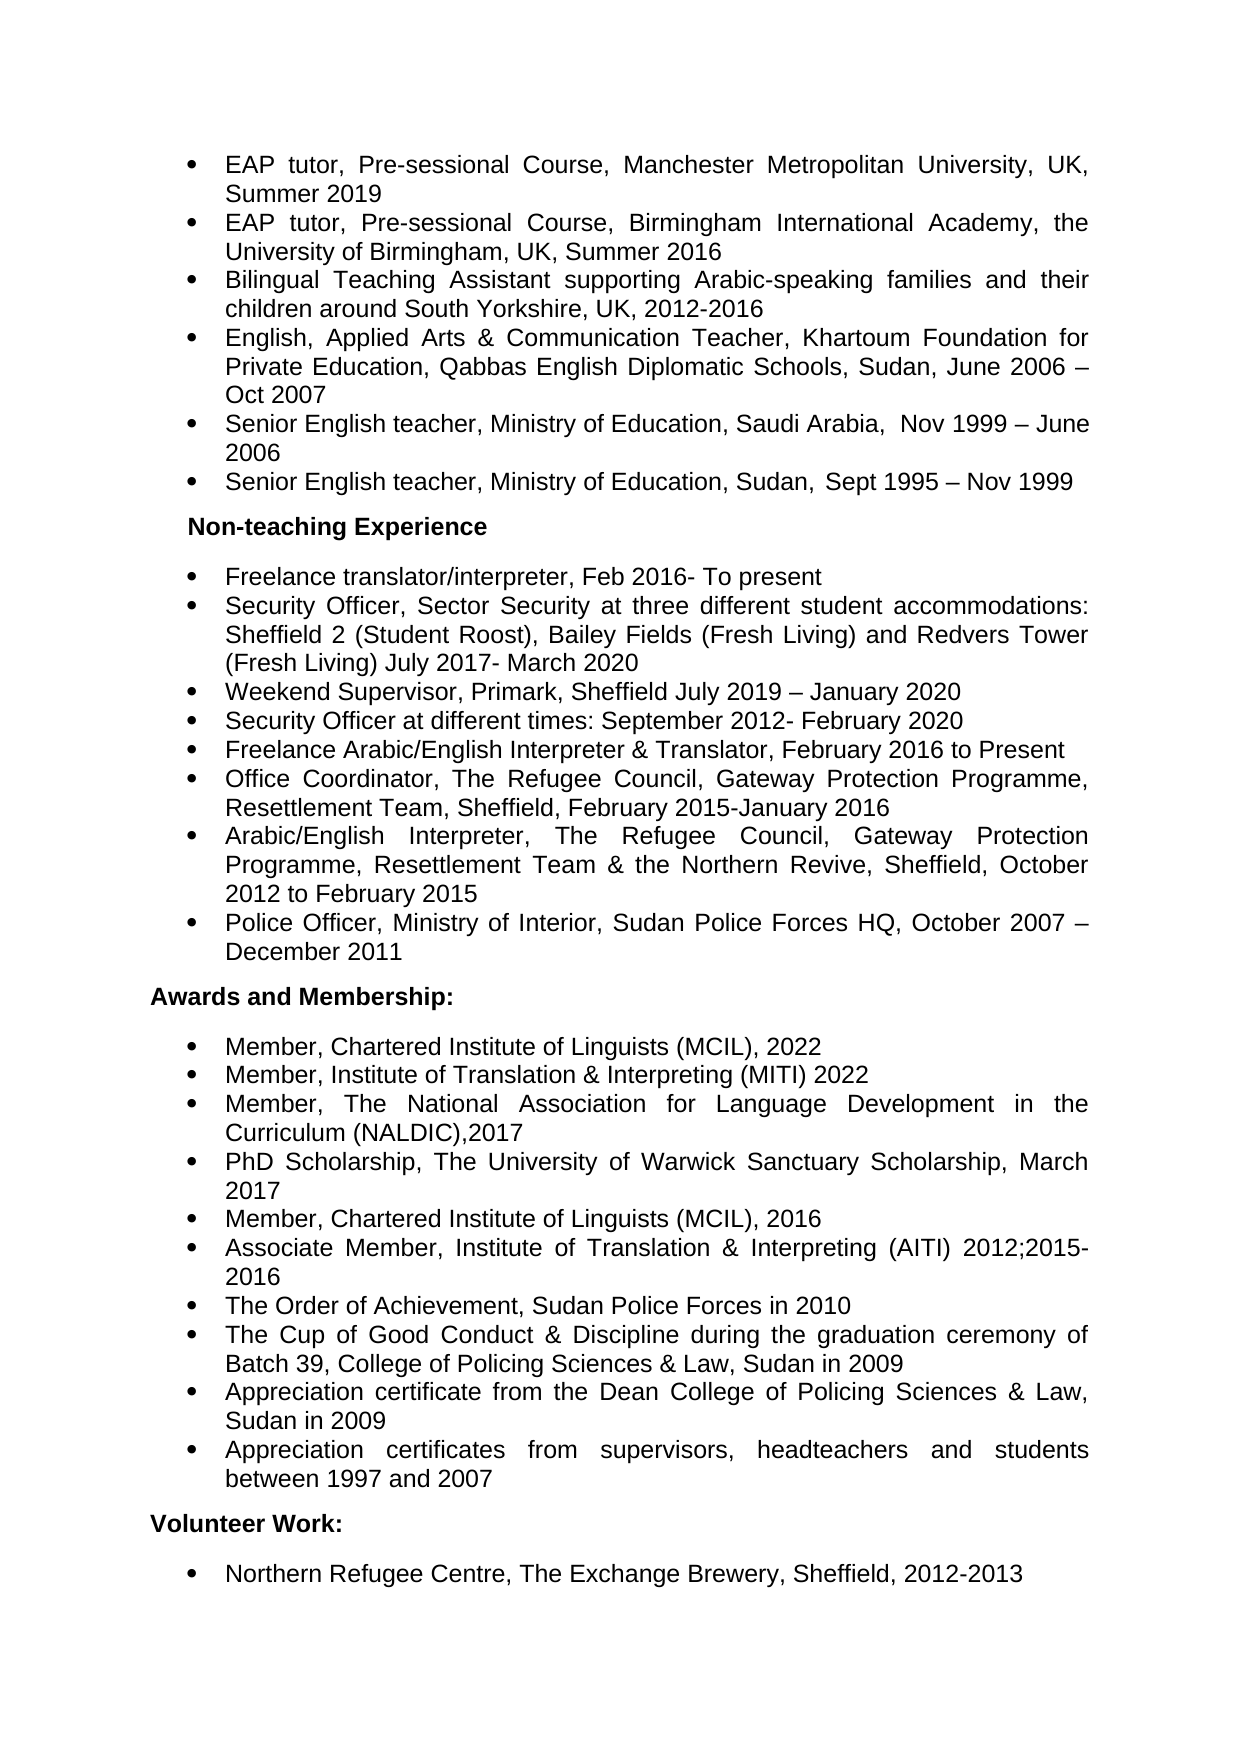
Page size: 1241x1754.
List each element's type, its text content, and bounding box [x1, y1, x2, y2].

list Member, Chartered Institute of Linguists (MCIL), 2016 [187, 1204, 1090, 1233]
list Member, Chartered Institute of Linguists (MCIL), 2022 [187, 1031, 1090, 1060]
list The Order of Achievement, Sudan Police Forces in 2010 [187, 1291, 1090, 1320]
list Appreciation certificate from the Dean College of Policing Sciences & Law, Sudan in 2009 [187, 1377, 1090, 1435]
list Weekend Supervisor, Primark, Sheffield July 2019 – January 2020 [187, 677, 1090, 706]
list The Cup of Good Conduct & Discipline during the graduation ceremony of Batch 39, College of Policing Sciences & Law, Sudan in 2009 [187, 1320, 1090, 1377]
list Freelance Arabic/English Interpreter & Translator, February 2016 to Present [187, 735, 1090, 764]
list Office Coordinator, The Refugee Council, Gateway Protection Programme, Resettlement Team, Sheffield, February 2015-January 2016 [187, 764, 1090, 821]
list Freelance translator/interpreter, Feb 2016- To present [187, 562, 1090, 591]
text Non-teaching Experience [187, 512, 1090, 541]
list Police Officer, Ministry of Interior, Sudan Police Forces HQ, October 2007 – December 2011 [187, 908, 1090, 965]
text Awards and Membership: [150, 982, 1090, 1011]
text Volunteer Work: [150, 1509, 1090, 1538]
list Member, Institute of Translation & Interpreting (MITI) 2022 [187, 1060, 1090, 1089]
list Northern Refugee Centre, The Exchange Brewery, Sheffield, 2012-2013 [187, 1559, 1090, 1588]
list Arabic/English Interpreter, The Refugee Council, Gateway Protection Programme, Resettlement Team & the Northern Revive, Sheffield, October 2012 to February 2015 [187, 821, 1090, 908]
list Member, The National Association for Language Development in the Curriculum (NALDIC),2017 [187, 1089, 1090, 1147]
list Security Officer at different times: September 2012- February 2020 [187, 706, 1090, 735]
list EAP tutor, Pre-sessional Course, Birmingham International Academy, the University of Birmingham, UK, Summer 2016 [187, 208, 1090, 265]
list English, Applied Arts & Communication Teacher, Khartoum Foundation for Private Education, Qabbas English Diplomatic Schools, Sudan, June 2006 – Oct 2007 [187, 323, 1090, 409]
list PhD Scholarship, The University of Warwick Sanctuary Scholarship, March 2017 [187, 1147, 1090, 1204]
list EAP tutor, Pre-sessional Course, Manchester Metropolitan University, UK, Summer 2019 [187, 150, 1090, 208]
list Senior English teacher, Ministry of Education, Saudi Arabia, Nov 1999 – June 2006 [187, 409, 1090, 467]
list Bilingual Teaching Assistant supporting Arabic-speaking families and their children around South Yorkshire, UK, 2012-2016 [187, 265, 1090, 323]
list Associate Member, Institute of Translation & Interpreting (AITI) 2012;2015-2016 [187, 1233, 1090, 1291]
list Senior English teacher, Ministry of Education, Sudan, Sept 1995 – Nov 1999 [187, 467, 1090, 496]
list Appreciation certificates from supervisors, headteachers and students between 1997 and 2007 [187, 1435, 1090, 1492]
list Security Officer, Sector Security at three different student accommodations: Sheffield 2 (Student Roost), Bailey Fields (Fresh Living) and Redvers Tower (Fresh Living) July 2017- March 2020 [187, 591, 1090, 677]
